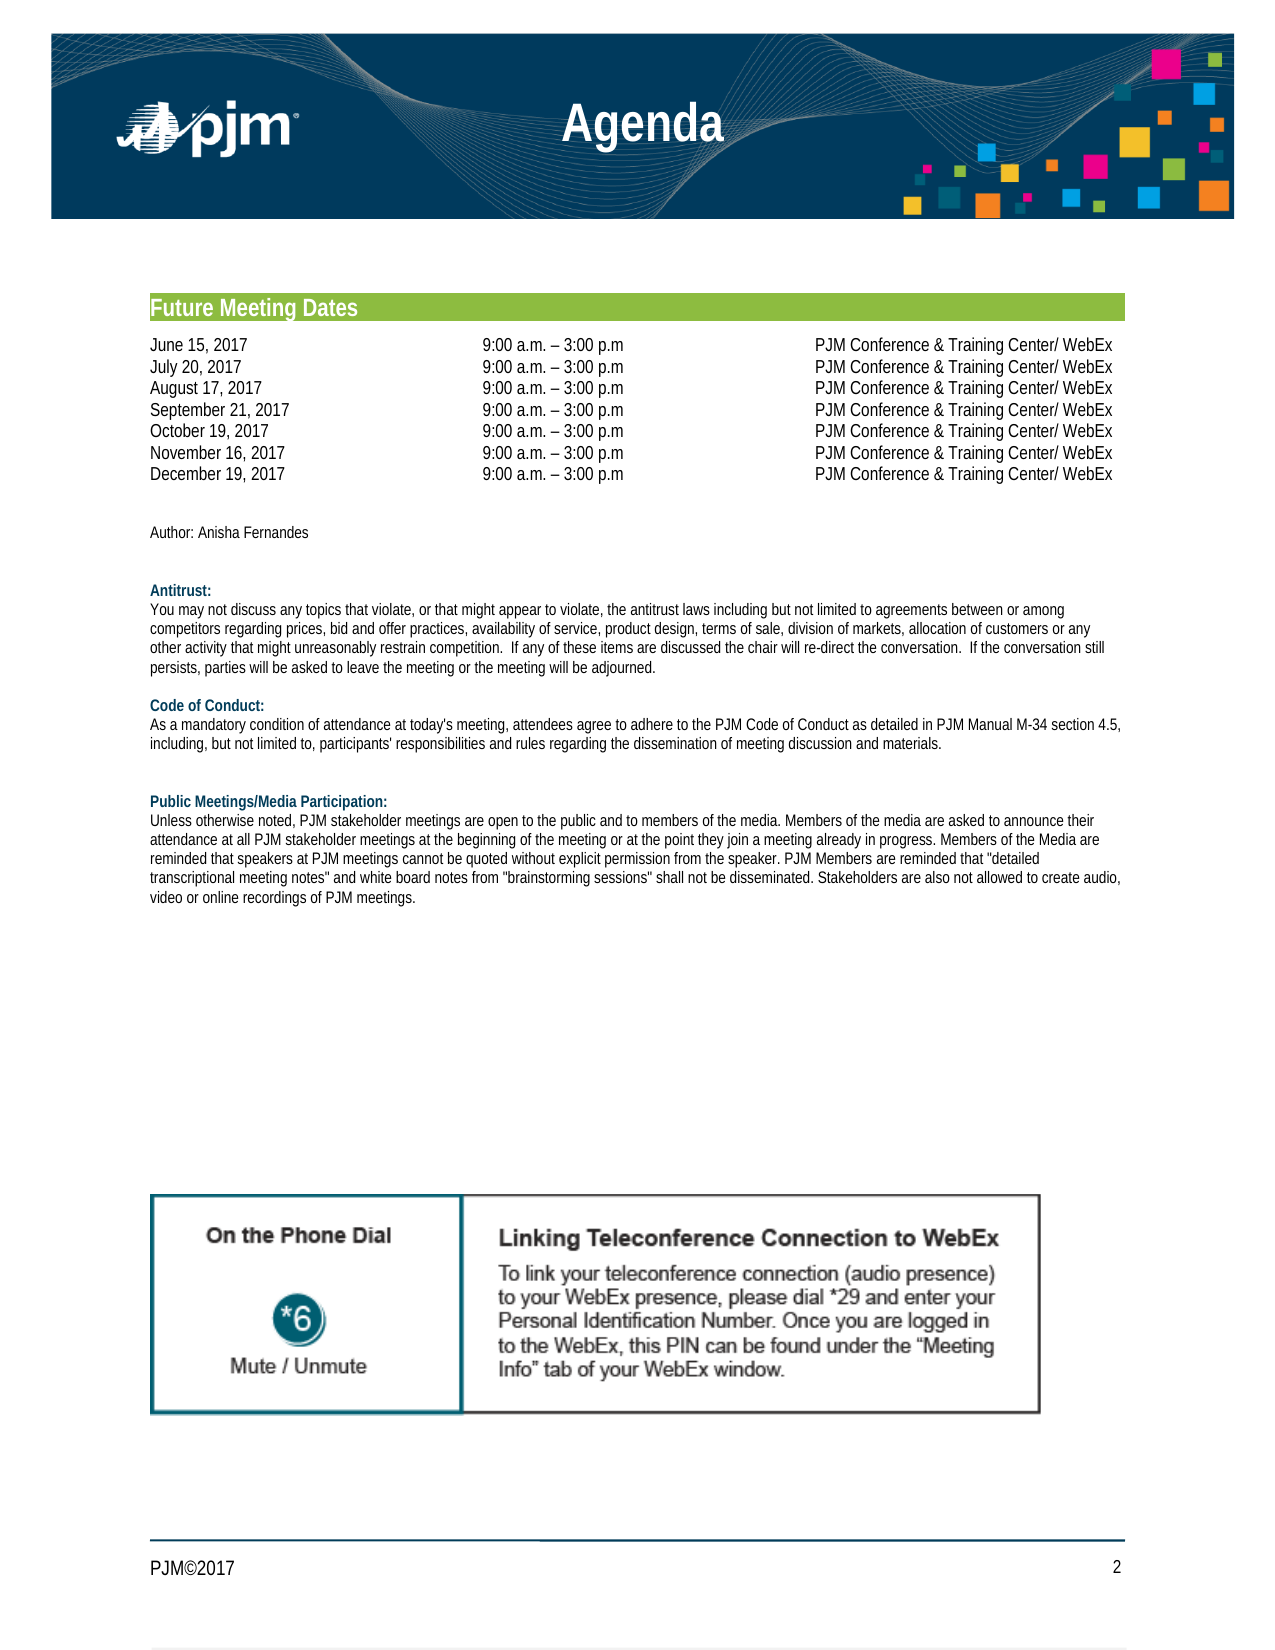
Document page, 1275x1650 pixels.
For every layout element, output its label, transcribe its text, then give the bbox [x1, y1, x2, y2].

table_cell PJM Conference & Training Center/ WebEx [804, 420, 1136, 442]
table_cell PJM Conference & Training Center/ WebEx [804, 442, 1136, 463]
table_cell 9:00 a.m. – 3:00 p.m [471, 463, 804, 485]
table_cell December 19, 2017 [139, 463, 471, 485]
table_cell 9:00 a.m. – 3:00 p.m [471, 442, 804, 463]
text Author: Anisha Fernandes [150, 523, 1125, 542]
table_cell July 20, 2017 [139, 356, 471, 377]
table_cell 9:00 a.m. – 3:00 p.m [471, 377, 804, 399]
table_cell October 19, 2017 [139, 420, 471, 442]
table_cell PJM Conference & Training Center/ WebEx [804, 463, 1136, 485]
picture [150, 1194, 1041, 1416]
table_cell 9:00 a.m. – 3:00 p.m [471, 356, 804, 377]
table_cell November 16, 2017 [139, 442, 471, 463]
text You may not discuss any topics that violate, or that might appear to violate, the antitrust laws including but not limited to agreements between or among competitors regarding prices, bid and offer practices, availability of service, product design, terms of sale, division of markets, allocation of customers or any other activity that might unreasonably restrain competition. If any of these items are discussed the chair will re-direct the conversation. If the conversation still persists, parties will be asked to leave the meeting or the meeting will be adjourned. [150, 600, 1125, 677]
table_cell September 21, 2017 [139, 399, 471, 420]
table_cell PJM Conference & Training Center/ WebEx [804, 377, 1136, 399]
table_cell 9:00 a.m. – 3:00 p.m [471, 334, 804, 356]
table_cell PJM Conference & Training Center/ WebEx [804, 356, 1136, 377]
table_cell 9:00 a.m. – 3:00 p.m [471, 399, 804, 420]
table_cell PJM Conference & Training Center/ WebEx [804, 399, 1136, 420]
table_header Future Meeting Dates [139, 293, 1136, 334]
text As a mandatory condition of attendance at today's meeting, attendees agree to adhere to the PJM Code of Conduct as detailed in PJM Manual M-34 section 4.5, including, but not limited to, participants' responsibilities and rules regarding the dissemination of meeting discussion and materials. [150, 715, 1125, 753]
text Unless otherwise noted, PJM stakeholder meetings are open to the public and to members of the media. Members of the media are asked to announce their attendance at all PJM stakeholder meetings at the beginning of the meeting or at the point they join a meeting already in progress. Members of the Media are reminded that speakers at PJM meetings cannot be quoted without explicit permission from the speaker. PJM Members are reminded that "detailed transcriptional meeting notes" and white board notes from "brainstorming sessions" shall not be disseminated. Stakeholders are also not allowed to create audio, video or online recordings of PJM meetings. [150, 811, 1125, 907]
title Public Meetings/Media Participation: [150, 792, 1125, 811]
table_cell June 15, 2017 [139, 334, 471, 356]
subtitle Antitrust: [150, 581, 1125, 600]
table_cell 9:00 a.m. – 3:00 p.m [471, 420, 804, 442]
table_cell August 17, 2017 [139, 377, 471, 399]
table_cell PJM Conference & Training Center/ WebEx [804, 334, 1136, 356]
title Code of Conduct: [150, 696, 1125, 715]
picture [51, 32, 1235, 219]
